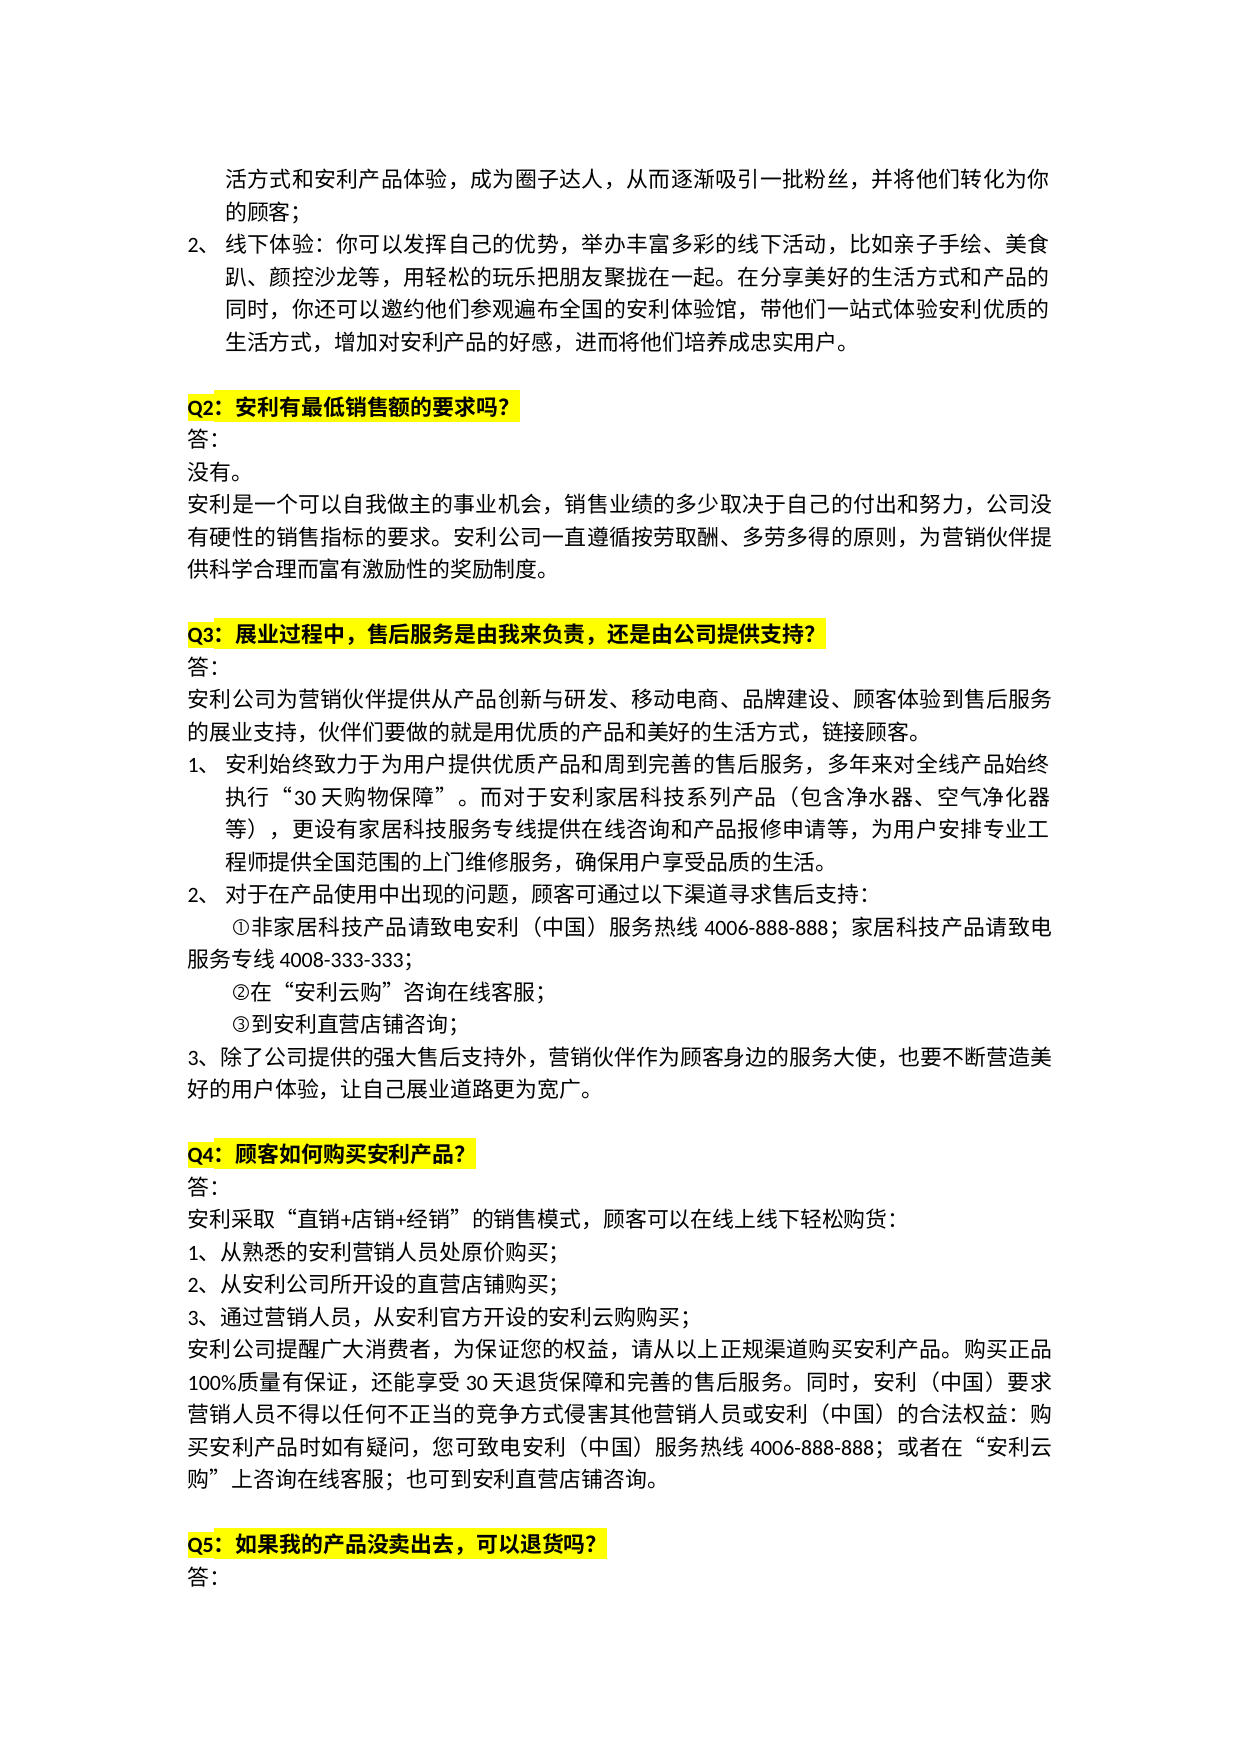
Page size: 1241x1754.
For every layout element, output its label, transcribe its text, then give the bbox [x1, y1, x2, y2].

text 安利公司为营销伙伴提供从产品创新与研发、移动电商、品牌建设、顾客体验到售后服务的展业支持，伙伴们要做的就是用优质的产品和美好的生活方式，链接顾客。 [187, 682, 1053, 747]
text 安利公司提醒广大消费者，为保证您的权益，请从以上正规渠道购买安利产品。购买正品100%质量有保证，还能享受30天退货保障和完善的售后服务。同时，安利（中国）要求营销人员不得以任何不正当的竞争方式侵害其他营销人员或安利（中国）的合法权益：购买安利产品时如有疑问，您可致电安利（中国）服务热线4006-888-888；或者在“安利云购”上咨询在线客服；也可到安利直营店铺咨询。 [187, 1332, 1053, 1494]
text 非家居科技产品请致电安利（中国）服务热线4006-888-888；家居科技产品请致电服务专线4008-333-333； [187, 909, 1053, 974]
text Q3：展业过程中，售后服务是由我来负责，还是由公司提供支持？ [187, 617, 1053, 649]
text 到安利直营店铺咨询； [187, 1007, 1053, 1039]
text 答： [187, 422, 1053, 454]
text 安利采取“直销+店销+经销”的销售模式，顾客可以在线上线下轻松购货： [187, 1202, 1053, 1234]
text Q2：安利有最低销售额的要求吗？ [187, 389, 1053, 422]
list 安利始终致力于为用户提供优质产品和周到完善的售后服务，多年来对全线产品始终执行“30天购物保障”。而对于安利家居科技系列产品（包含净水器、空气净化器等），更设有家居科技服务专线提供在线咨询和产品报修申请等，为用户安排专业工程师提供全国范围的上门维修服务，确保用户享受品质的生活。 [187, 747, 1053, 877]
list 线下体验：你可以发挥自己的优势，举办丰富多彩的线下活动，比如亲子手绘、美食趴、颜控沙龙等，用轻松的玩乐把朋友聚拢在一起。在分享美好的生活方式和产品的同时，你还可以邀约他们参观遍布全国的安利体验馆，带他们一站式体验安利优质的生活方式，增加对安利产品的好感，进而将他们培养成忠实用户。 [187, 227, 1053, 357]
text 在“安利云购”咨询在线客服； [187, 974, 1053, 1007]
text Q4：顾客如何购买安利产品？ [187, 1137, 1053, 1169]
text 答： [187, 649, 1053, 682]
text 1、从熟悉的安利营销人员处原价购买； 2、从安利公司所开设的直营店铺购买； 3、通过营销人员，从安利官方开设的安利云购购买； [187, 1234, 1053, 1332]
text 安利是一个可以自我做主的事业机会，销售业绩的多少取决于自己的付出和努力，公司没有硬性的销售指标的要求。安利公司一直遵循按劳取酬、多劳多得的原则，为营销伙伴提供科学合理而富有激励性的奖励制度。 [187, 487, 1053, 584]
list 对于在产品使用中出现的问题，顾客可通过以下渠道寻求售后支持： [187, 877, 1053, 909]
text 答： [187, 1559, 1053, 1592]
text 没有。 [187, 454, 1053, 487]
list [187, 162, 1053, 227]
text 3、除了公司提供的强大售后支持外，营销伙伴作为顾客身边的服务大使，也要不断营造美好的用户体验，让自己展业道路更为宽广。 [187, 1039, 1053, 1104]
text 答： [187, 1169, 1053, 1202]
text Q5：如果我的产品没卖出去，可以退货吗？ [187, 1527, 1053, 1559]
